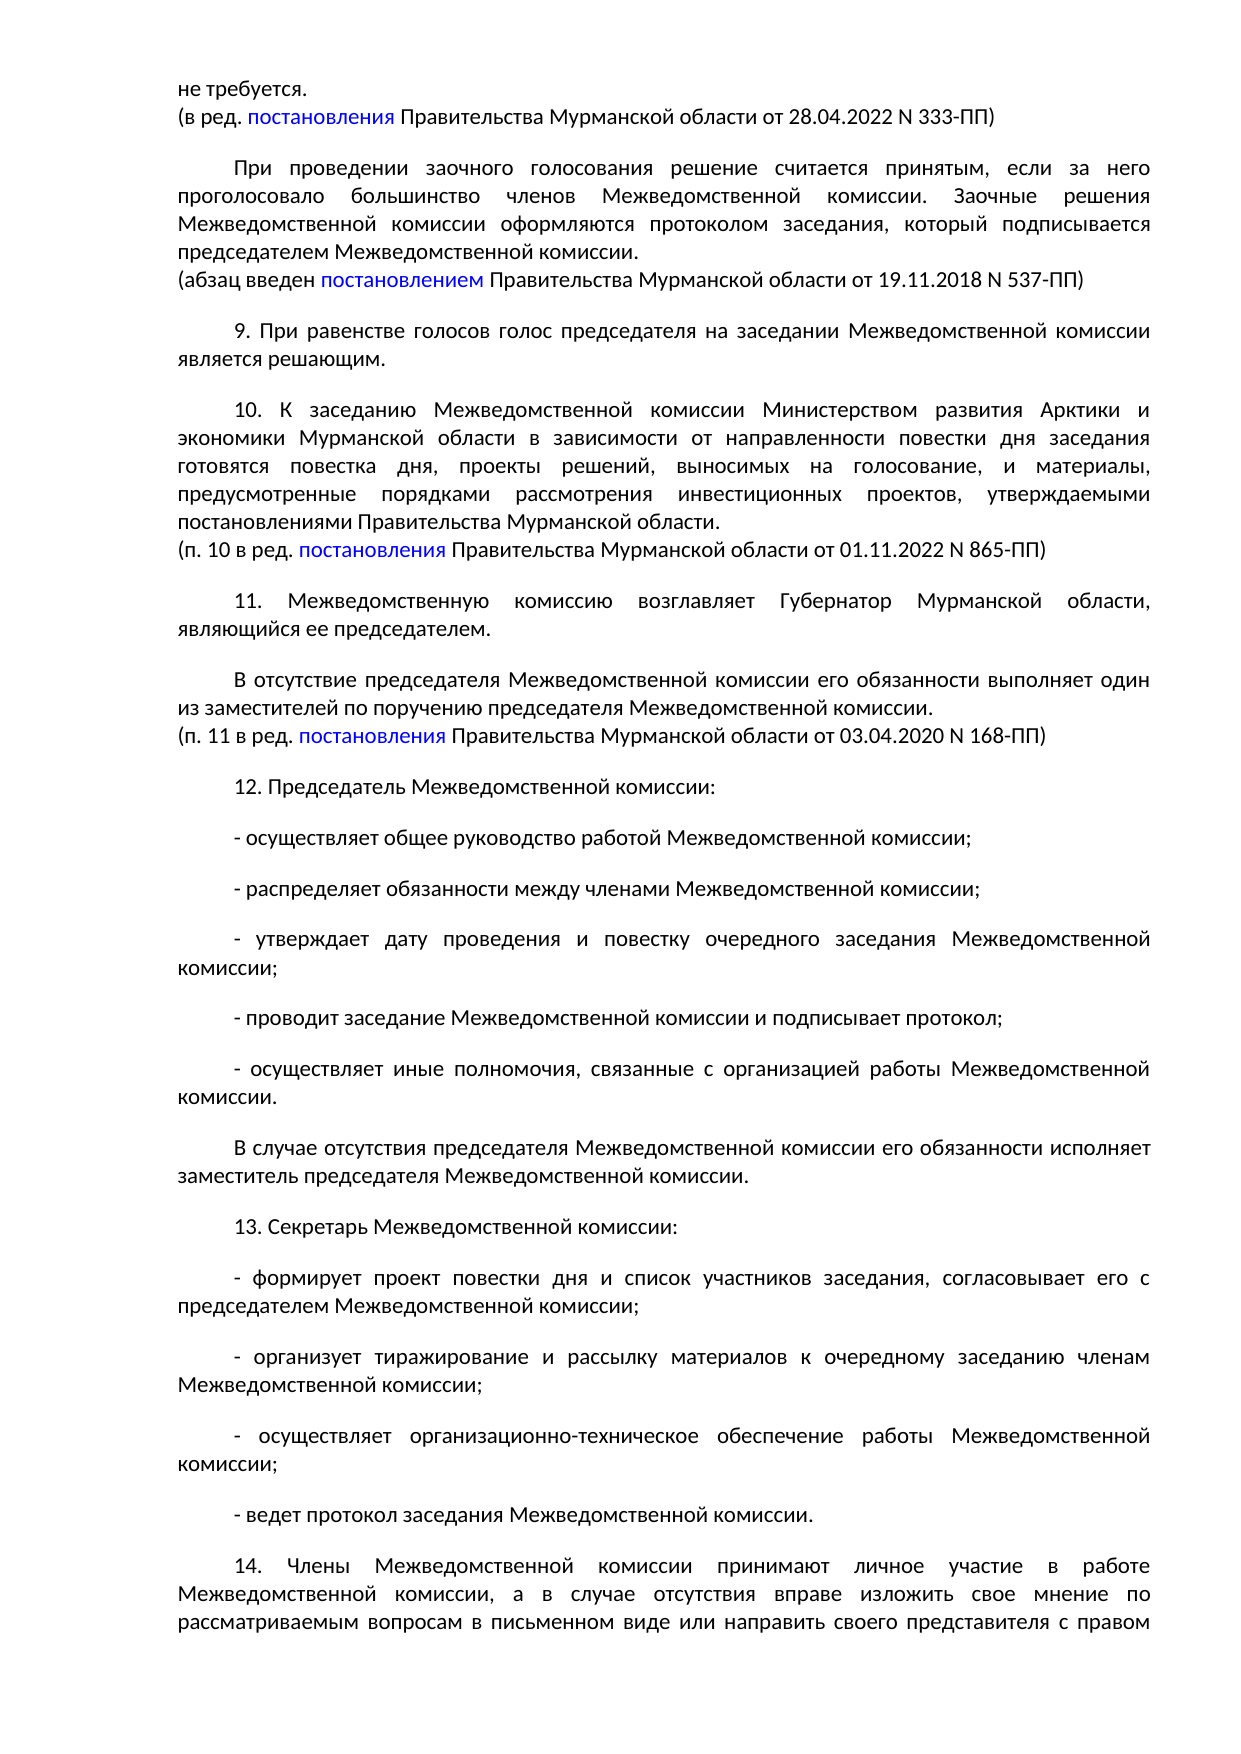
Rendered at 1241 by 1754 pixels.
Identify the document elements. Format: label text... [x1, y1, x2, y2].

text - проводит заседание Межведомственной комиссии и подписывает протокол; [177, 1003, 1152, 1032]
text В отсутствие председателя Межведомственной комиссии его обязанности выполняет один из заместителей по поручению председателя Межведомственной комиссии. [177, 665, 1152, 721]
text 12. Председатель Межведомственной комиссии: [177, 772, 1152, 800]
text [177, 74, 1152, 102]
text - осуществляет общее руководство работой Межведомственной комиссии; [177, 823, 1152, 851]
text - осуществляет иные полномочия, связанные с организацией работы Межведомственной комиссии. [177, 1054, 1152, 1111]
text При проведении заочного голосования решение считается принятым, если за него проголосовало большинство членов Межведомственной комиссии. Заочные решения Межведомственной комиссии оформляются протоколом заседания, который подписывается председателем Межведомственной комиссии. [177, 153, 1152, 265]
text - организует тиражирование и рассылку материалов к очередному заседанию членам Межведомственной комиссии; [177, 1342, 1152, 1398]
text 9. При равенстве голосов голос председателя на заседании Межведомственной комиссии является решающим. [177, 316, 1152, 372]
text - осуществляет организационно-техническое обеспечение работы Межведомственной комиссии; [177, 1421, 1152, 1477]
text - формирует проект повестки дня и список участников заседания, согласовывает его с председателем Межведомственной комиссии; [177, 1263, 1152, 1319]
text (в ред. постановления Правительства Мурманской области от 28.04.2022 N 333-ПП) [177, 102, 1152, 130]
text - утверждает дату проведения и повестку очередного заседания Межведомственной комиссии; [177, 924, 1152, 981]
text (п. 10 в ред. постановления Правительства Мурманской области от 01.11.2022 N 865-ПП) [177, 535, 1152, 563]
text 11. Межведомственную комиссию возглавляет Губернатор Мурманской области, являющийся ее председателем. [177, 586, 1152, 642]
text (абзац введен постановлением Правительства Мурманской области от 19.11.2018 N 537-ПП) [177, 265, 1152, 293]
text - распределяет обязанности между членами Межведомственной комиссии; [177, 874, 1152, 902]
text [177, 1551, 1152, 1635]
text В случае отсутствия председателя Межведомственной комиссии его обязанности исполняет заместитель председателя Межведомственной комиссии. [177, 1133, 1152, 1189]
text (п. 11 в ред. постановления Правительства Мурманской области от 03.04.2020 N 168-ПП) [177, 721, 1152, 749]
text 13. Секретарь Межведомственной комиссии: [177, 1212, 1152, 1240]
text 10. К заседанию Межведомственной комиссии Министерством развития Арктики и экономики Мурманской области в зависимости от направленности повестки дня заседания готовятся повестка дня, проекты решений, выносимых на голосование, и материалы, предусмотренные порядками рассмотрения инвестиционных проектов, утверждаемыми постановлениями Правительства Мурманской области. [177, 395, 1152, 535]
text - ведет протокол заседания Межведомственной комиссии. [177, 1500, 1152, 1528]
